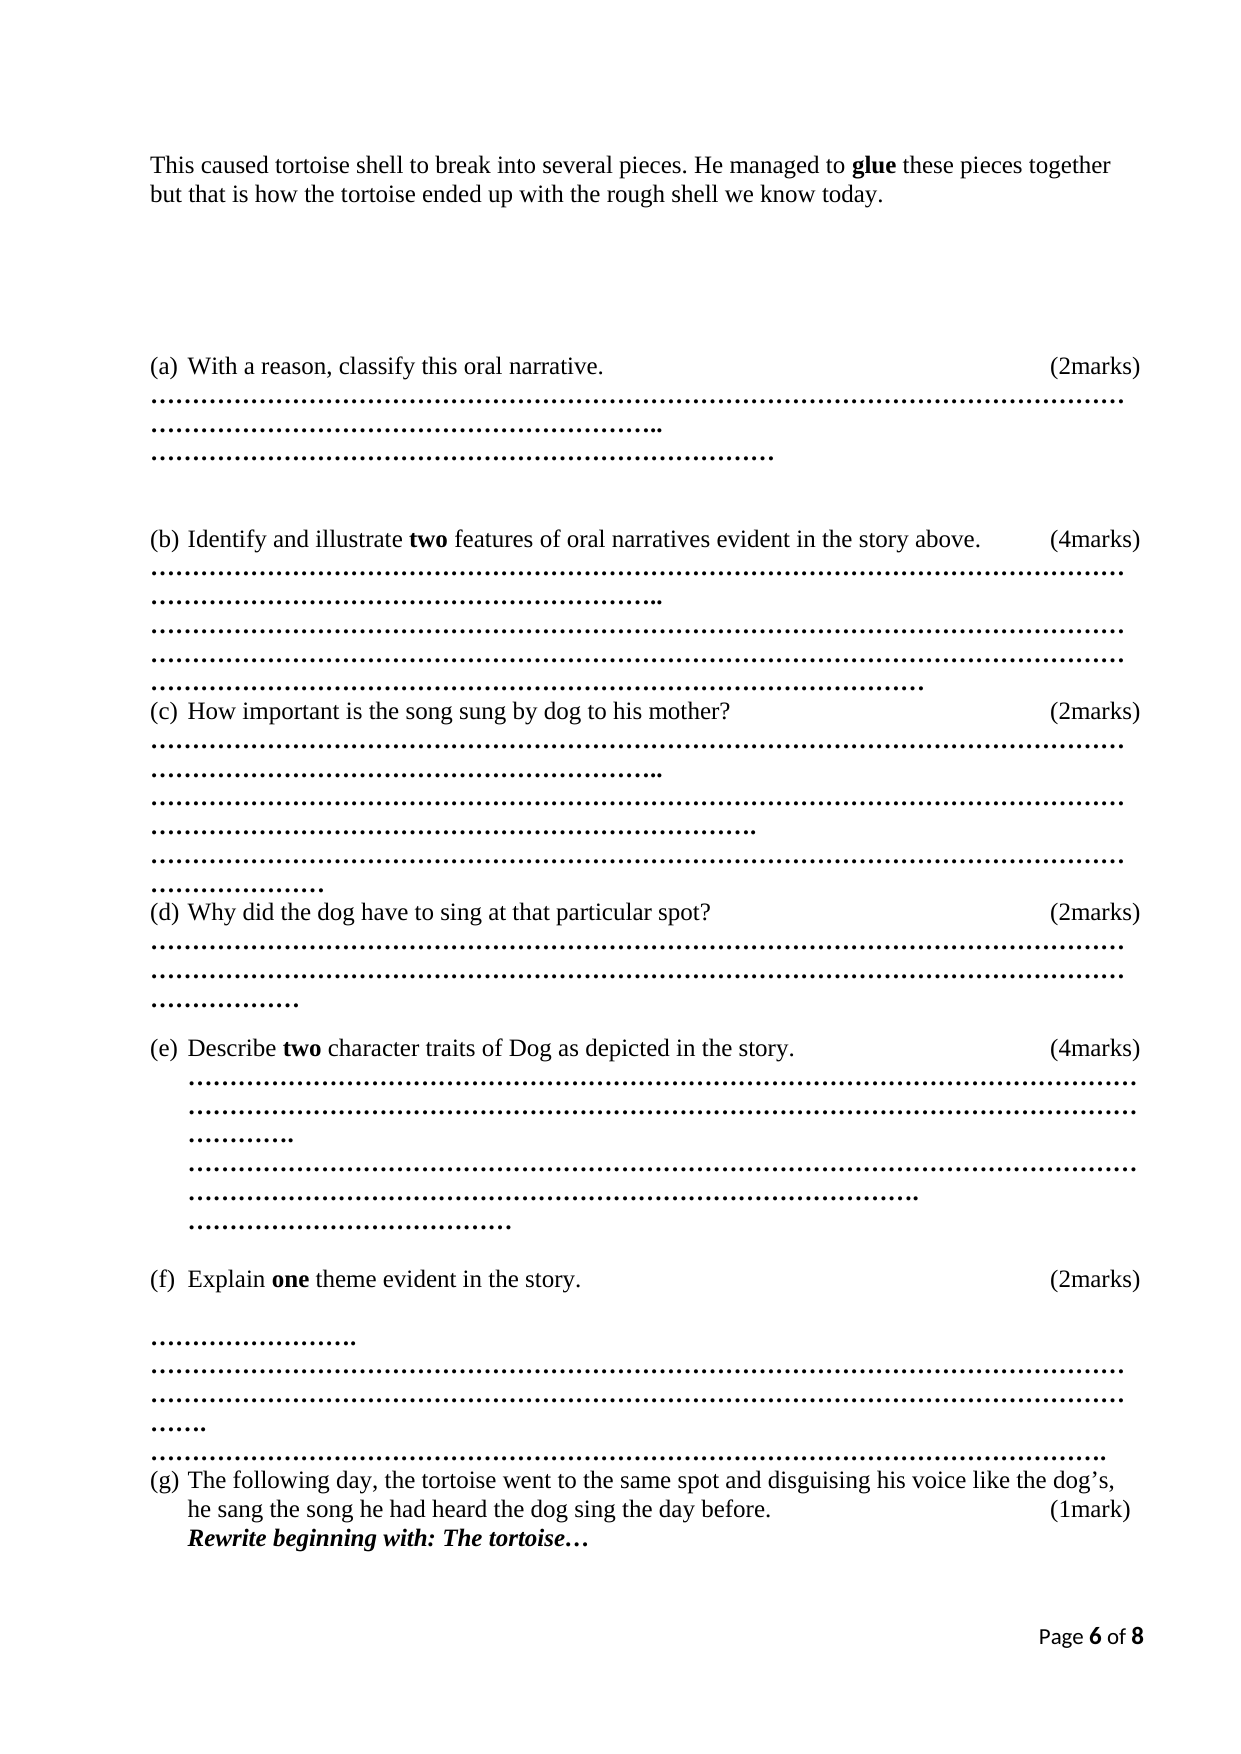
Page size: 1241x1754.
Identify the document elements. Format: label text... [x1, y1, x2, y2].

list Why did the dog have to sing at that particular spot? (2marks) [150, 897, 1144, 926]
list With a reason, classify this oral narrative. (2marks) [150, 351, 1144, 380]
list Describe two character traits of Dog as depicted in the story. (4marks) [150, 1033, 1144, 1062]
text Rewrite beginning with: The tortoise… [187, 1523, 1144, 1552]
text ……………………………………………………………………………………………………………………………………………………………..………………………………………………………………………………………………………………………………………………………………………………………………………………………………………………………………………………………………… [150, 552, 1144, 696]
list How important is the song sung by dog to his mother? (2marks) [150, 696, 1144, 725]
list Explain one theme evident in the story. (2marks) [150, 1264, 1144, 1292]
list The following day, the tortoise went to the same spot and disguising his voice like the dog’s, he sang the song he had heard the dog sing the day before. (1mark) [150, 1465, 1144, 1523]
text ……………………………………………………………………………………………………………………………………………………………………………………………………………………………… [150, 926, 1144, 1012]
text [150, 150, 1144, 207]
text …………………………………………………………………………………………………………………………………………………………………………………………………………………….………………………………………………………………………………………………………………………………………………………………………………….………………………………… [187, 1062, 1144, 1234]
text ……………………………………………………………………………………………………………………………………………………………..……………………………………………………………………………………………………………………………………………………………………….………………………………………………………………………………………………………………………… [150, 725, 1144, 897]
text ……………………………………………………………………………………………………………………………………………………………..………………………………………………………………… [150, 380, 1144, 466]
list Identify and illustrate two features of oral narratives evident in the story above. (4marks) [150, 524, 1144, 552]
text …………………….…………………………………………………………………………………………………………………………………………………………………………………………………………………….……………………………………………………………………………………………………. [150, 1322, 1144, 1465]
